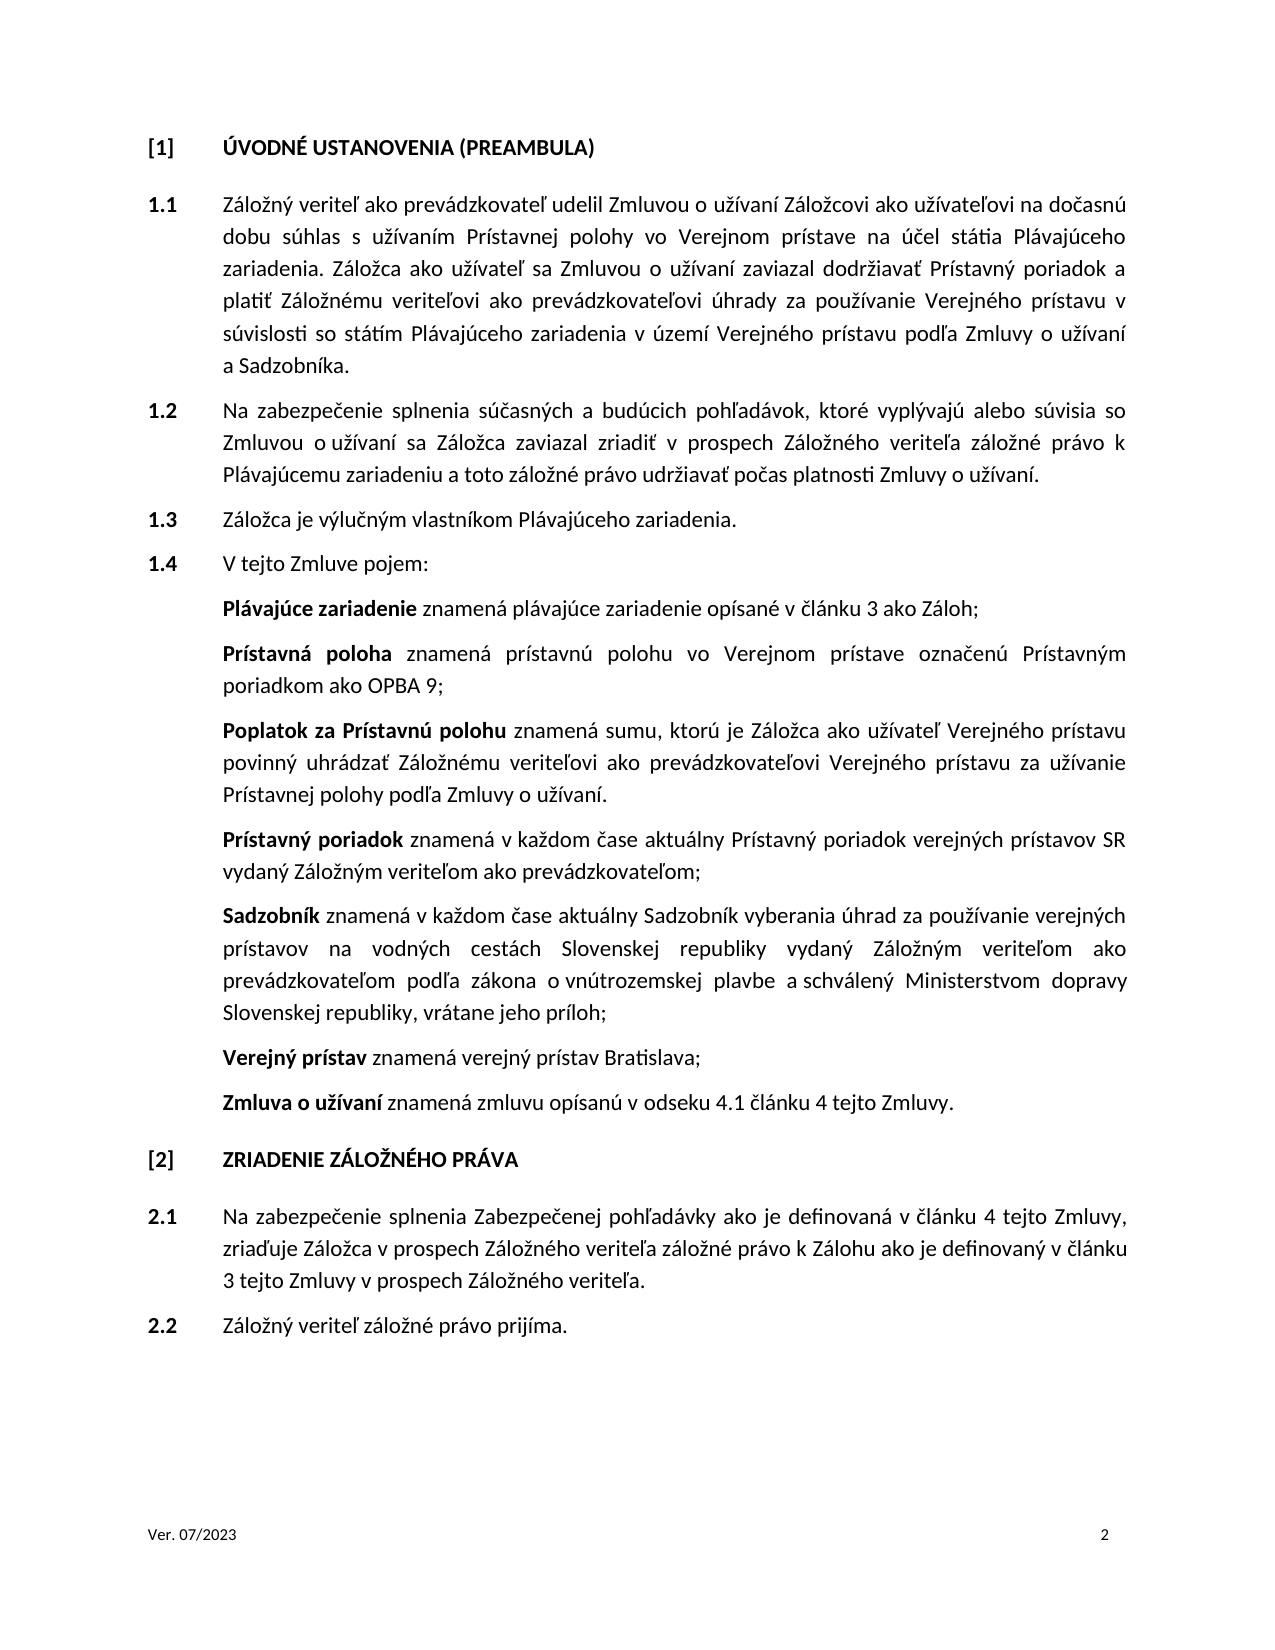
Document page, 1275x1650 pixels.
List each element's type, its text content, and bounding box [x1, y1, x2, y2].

text Zmluva o užívaní znamená zmluvu opísanú v odseku 4.1 článku 4 tejto Zmluvy. [223, 1088, 1127, 1116]
text Prístavný poriadok znamená v každom čase aktuálny Prístavný poriadok verejných prístavov SR vydaný Záložným veriteľom ako prevádzkovateľom; [223, 825, 1127, 885]
list Záložný veriteľ záložné právo prijíma. [148, 1311, 1127, 1339]
list Na zabezpečenie splnenia Zabezpečenej pohľadávky ako je definovaná v článku 4 tejto Zmluvy, zriaďuje Záložca v prospech Záložného veriteľa záložné právo k Zálohu ako je definovaný v článku 3 tejto Zmluvy v prospech Záložného veriteľa. [148, 1202, 1127, 1294]
list V tejto Zmluve pojem: [148, 549, 1127, 577]
text Verejný prístav znamená verejný prístav Bratislava; [223, 1043, 1127, 1071]
list Záložný veriteľ ako prevádzkovateľ udelil Zmluvou o užívaní Záložcovi ako užívateľovi na dočasnú dobu súhlas s užívaním Prístavnej polohy vo Verejnom prístave na účel státia Plávajúceho zariadenia. Záložca ako užívateľ sa Zmluvou o užívaní zaviazal dodržiavať Prístavný poriadok a platiť Záložnému veriteľovi ako prevádzkovateľovi úhrady za používanie Verejného prístavu v súvislosti so státím Plávajúceho zariadenia v území Verejného prístavu podľa Zmluvy o užívaní a Sadzobníka. [148, 190, 1127, 379]
text Plávajúce zariadenie znamená plávajúce zariadenie opísané v článku 3 ako Záloh; [223, 594, 1127, 622]
list ZRIADENIE ZÁLOŽNÉHO PRÁVA [148, 1145, 1127, 1173]
list Na zabezpečenie splnenia súčasných a budúcich pohľadávok, ktoré vyplývajú alebo súvisia so Zmluvou o užívaní sa Záložca zaviazal zriadiť v prospech Záložného veriteľa záložné právo k Plávajúcemu zariadeniu a toto záložné právo udržiavať počas platnosti Zmluvy o užívaní. [148, 396, 1127, 488]
text Sadzobník znamená v každom čase aktuálny Sadzobník vyberania úhrad za používanie verejných prístavov na vodných cestách Slovenskej republiky vydaný Záložným veriteľom ako prevádzkovateľom podľa zákona o vnútrozemskej plavbe a schválený Ministerstvom dopravy Slovenskej republiky, vrátane jeho príloh; [223, 902, 1127, 1026]
list ÚVODNÉ USTANOVENIA (PREAMBULA) [148, 133, 1127, 161]
list Záložca je výlučným vlastníkom Plávajúceho zariadenia. [148, 505, 1127, 533]
text Prístavná poloha znamená prístavnú polohu vo Verejnom prístave označenú Prístavným poriadkom ako OPBA 9; [223, 639, 1127, 699]
text Poplatok za Prístavnú polohu znamená sumu, ktorú je Záložca ako užívateľ Verejného prístavu povinný uhrádzať Záložnému veriteľovi ako prevádzkovateľovi Verejného prístavu za užívanie Prístavnej polohy podľa Zmluvy o užívaní. [223, 716, 1127, 808]
